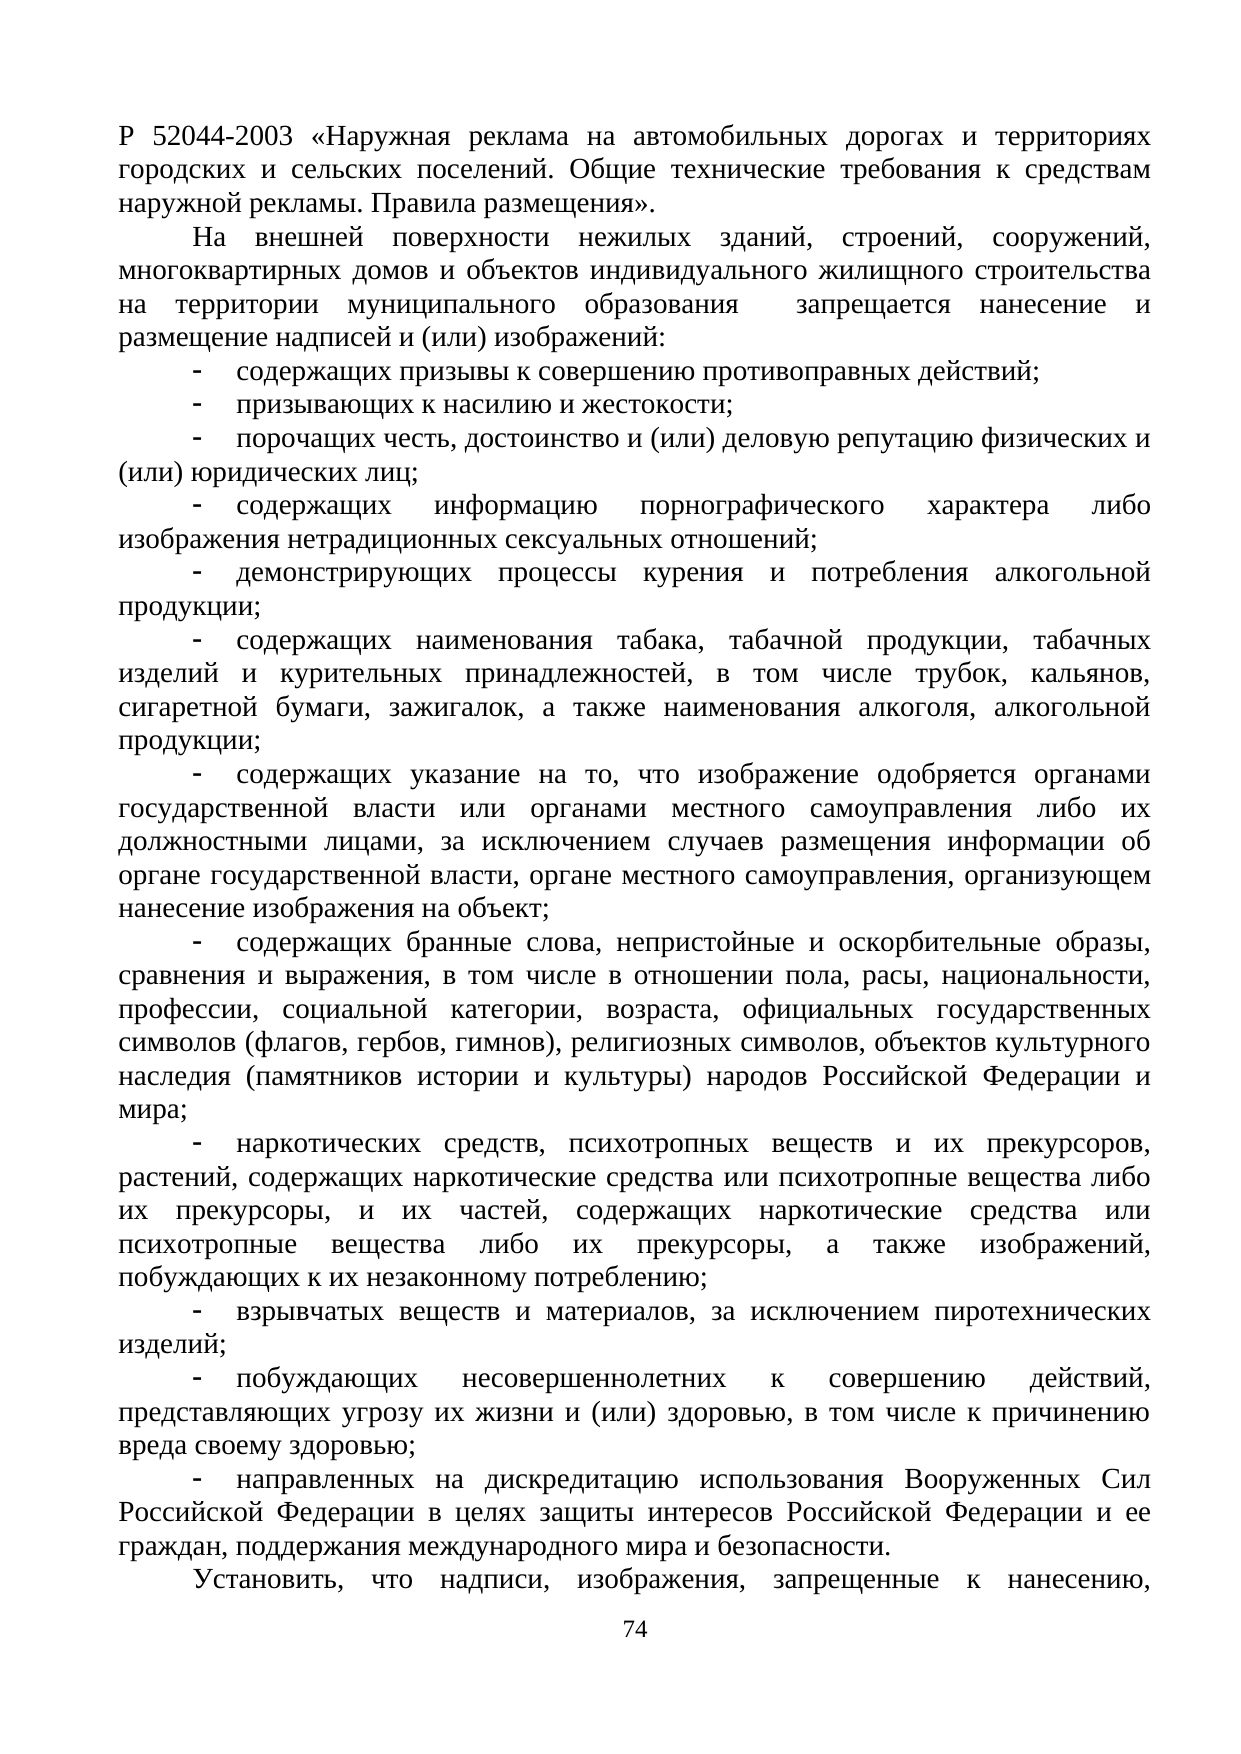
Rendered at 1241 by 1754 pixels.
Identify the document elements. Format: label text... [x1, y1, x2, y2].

list содержащих призывы к совершению противоправных действий; [118, 353, 1152, 387]
list содержащих наименования табака, табачной продукции, табачных изделий и курительных принадлежностей, в том числе трубок, кальянов, сигаретной бумаги, зажигалок, а также наименования алкоголя, алкогольной продукции; [118, 622, 1152, 756]
list содержащих информацию порнографического характера либо изображения нетрадиционных сексуальных отношений; [118, 487, 1152, 554]
list содержащих бранные слова, непристойные и оскорбительные образы, сравнения и выражения, в том числе в отношении пола, расы, национальности, профессии, социальной категории, возраста, официальных государственных символов (флагов, гербов, гимнов), религиозных символов, объектов культурного наследия (памятников истории и культуры) народов Российской Федерации и мира; [118, 924, 1152, 1125]
list содержащих указание на то, что изображение одобряется органами государственной власти или органами местного самоуправления либо их должностными лицами, за исключением случаев размещения информации об органе государственной власти, органе местного самоуправления, организующем нанесение изображения на объект; [118, 756, 1152, 924]
list наркотических средств, психотропных веществ и их прекурсоров, растений, содержащих наркотические средства или психотропные вещества либо их прекурсоры, и их частей, содержащих наркотические средства или психотропные вещества либо их прекурсоры, а также изображений, побуждающих к их незаконному потреблению; [118, 1125, 1152, 1293]
list порочащих честь, достоинство и (или) деловую репутацию физических и (или) юридических лиц; [118, 420, 1152, 487]
list призывающих к насилию и жестокости; [118, 387, 1152, 420]
list демонстрирующих процессы курения и потребления алкогольной продукции; [118, 554, 1152, 622]
list направленных на дискредитацию использования Вооруженных Сил Российской Федерации в целях защиты интересов Российской Федерации и ее граждан, поддержания международного мира и безопасности. [118, 1461, 1152, 1562]
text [118, 1562, 1152, 1595]
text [118, 118, 1152, 219]
list взрывчатых веществ и материалов, за исключением пиротехнических изделий; [118, 1293, 1152, 1360]
list побуждающих несовершеннолетних к совершению действий, представляющих угрозу их жизни и (или) здоровью, в том числе к причинению вреда своему здоровью; [118, 1360, 1152, 1461]
text На внешней поверхности нежилых зданий, строений, сооружений, многоквартирных домов и объектов индивидуального жилищного строительства на территории муниципального образования запрещается нанесение и размещение надписей и (или) изображений: [118, 219, 1152, 353]
